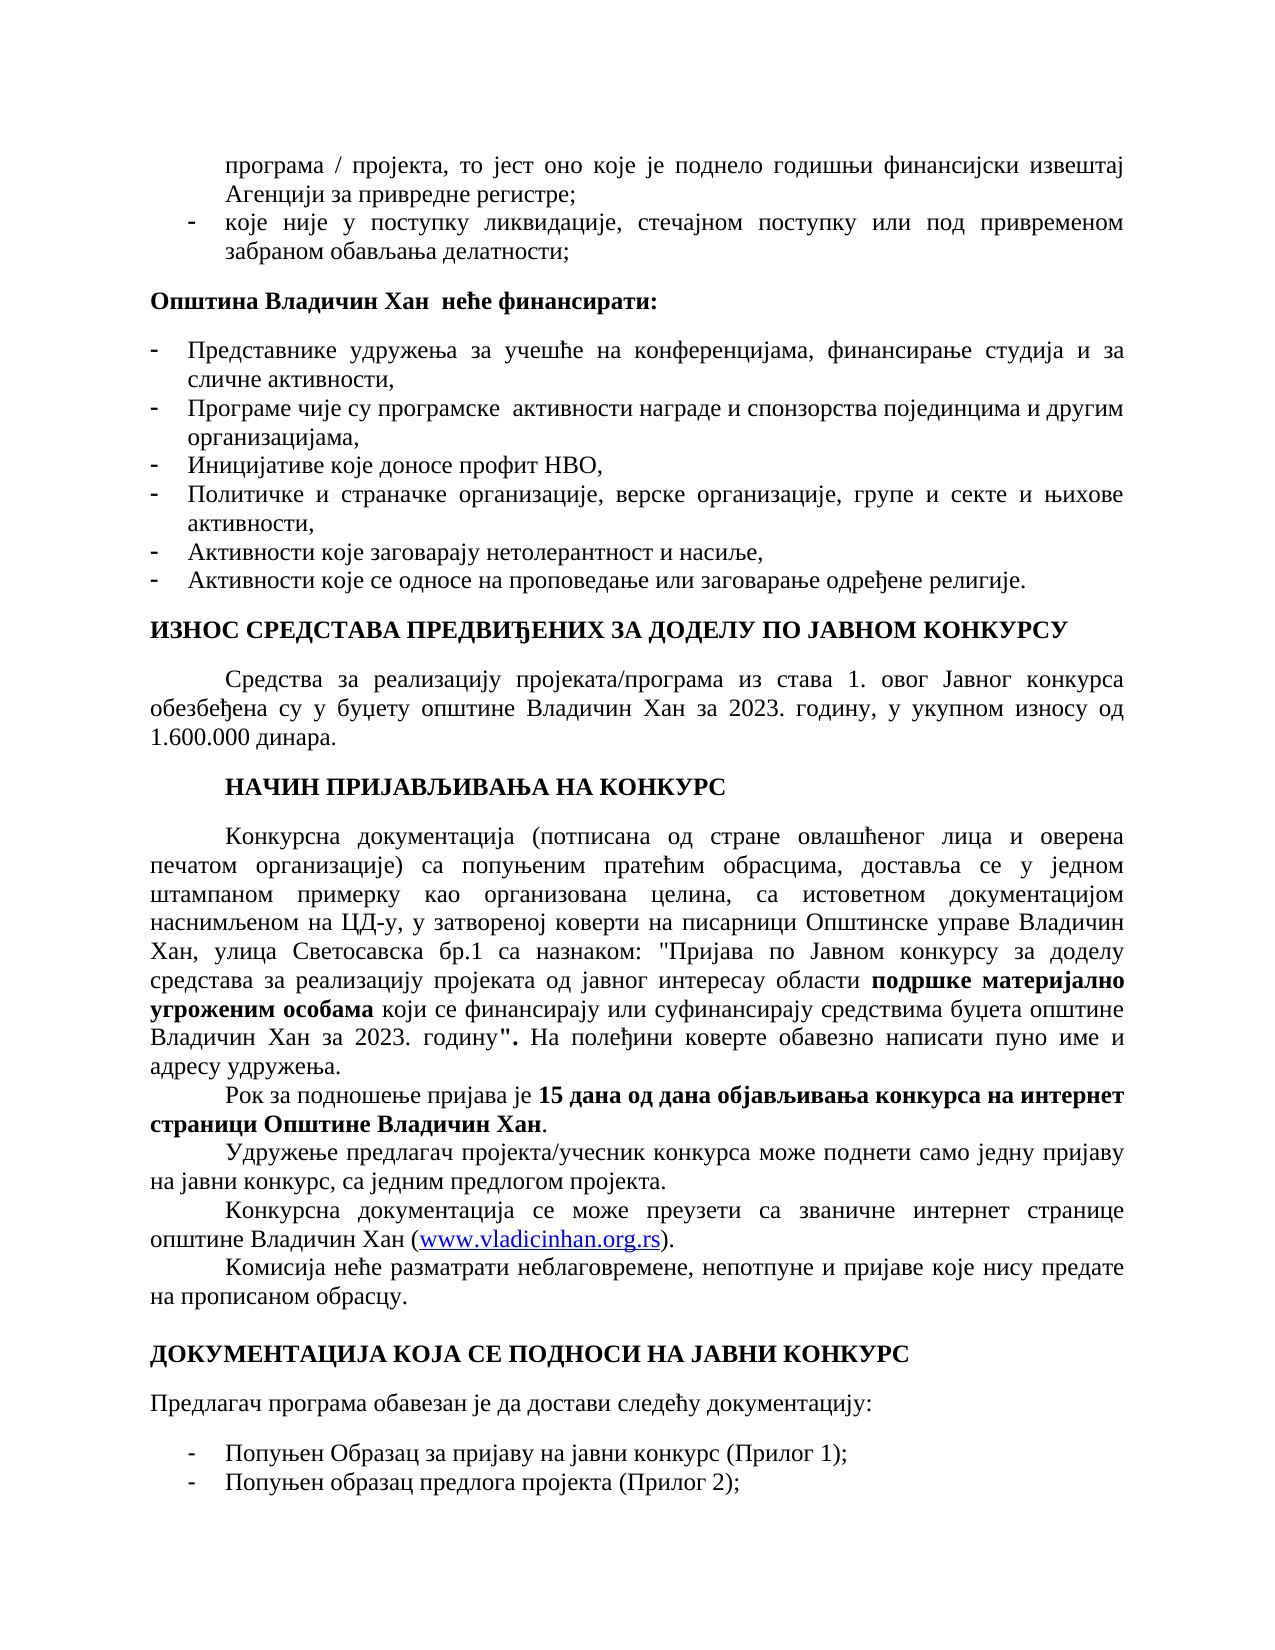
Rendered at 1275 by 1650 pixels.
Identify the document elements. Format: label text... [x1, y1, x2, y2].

text Удружење предлагач пројекта/учесник конкурса може поднети само једну пријаву на јавни конкурс, са једним предлогом пројекта. [150, 1137, 1125, 1195]
list Активности које заговарају нетолерантност и насиље, [150, 537, 1125, 565]
list које није у поступку ликвидације, стечајном поступку или под привременом забраном обављања делатности; [187, 207, 1125, 265]
list Попуњен образац предлога пројекта (Прилог 2); [187, 1467, 1125, 1496]
list НАЧИН ПРИЈАВЉИВАЊА НА КОНКУРС [150, 772, 1125, 800]
text Предлагач програма обавезан је да достави следећу документацију: [150, 1388, 1125, 1417]
text Конкурсна документација (потписана од стране овлашћеног лица и оверена печатом организације) са попуњеним пратећим обрасцима, доставља се у једном штампаном примерку као организована целина, са истоветном документацијом наснимљеном на ЦД-у, у затвореној коверти на писарници Општинске управе Владичин Хан, улица Светосавска бр.1 са назнаком: "Пријава по Јавном конкурсу за доделу средстава за реализацију пројеката од јавног интересау области подршке материјално угроженим особама који се финансирају или суфинансирају средствима буџета општине Владичин Хан за 2023. годину". На полеђини коверте обавезно написати пуно име и адресу удружења. [150, 821, 1125, 1080]
text Комисија неће разматрати неблаговремене, непотпуне и пријаве које нису предате на прописаном обрасцу. [150, 1252, 1125, 1310]
list Активности које се односе на проповедање или заговарање одређене религије. [150, 565, 1125, 594]
text Средства за реализацију пројеката/програма из става 1. овог Јавног конкурса обезбеђена су у буџету општине Владичин Хан за 2023. годину, у укупном износу од 1.600.000 динара. [150, 664, 1125, 751]
list Попуњен Образац за пријаву на јавни конкурс (Прилог 1); [187, 1438, 1125, 1467]
text ИЗНОС СРЕДСТАВА ПРЕДВИЂЕНИХ ЗА ДОДЕЛУ ПО ЈАВНОМ КОНКУРСУ [150, 615, 1125, 644]
text Рок за подношење пријава је 15 дана од дана објављивања конкурса на интернет страници Општине Владичин Хан. [150, 1080, 1125, 1137]
list Политичке и страначке организације, верске организације, групе и секте и њихове активности, [150, 479, 1125, 537]
text Општина Владичин Хан неће финансирати: [150, 286, 1125, 314]
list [187, 150, 1125, 207]
list Представнике удружења за учешће на конференцијама, финансирање студија и за сличне активности, [150, 335, 1125, 393]
text ДОКУМЕНТАЦИЈА КОЈА СЕ ПОДНОСИ НА ЈАВНИ КОНКУРС [150, 1339, 1125, 1367]
list Иницијативе које доносе профит НВО, [150, 450, 1125, 479]
text Конкурсна документација се може преузети са званичне интернет странице општине Владичин Хан (www.vladicinhan.org.rs). [150, 1195, 1125, 1252]
list Програме чије су програмске активности награде и спонзорства појединцима и другим организацијама, [150, 393, 1125, 450]
